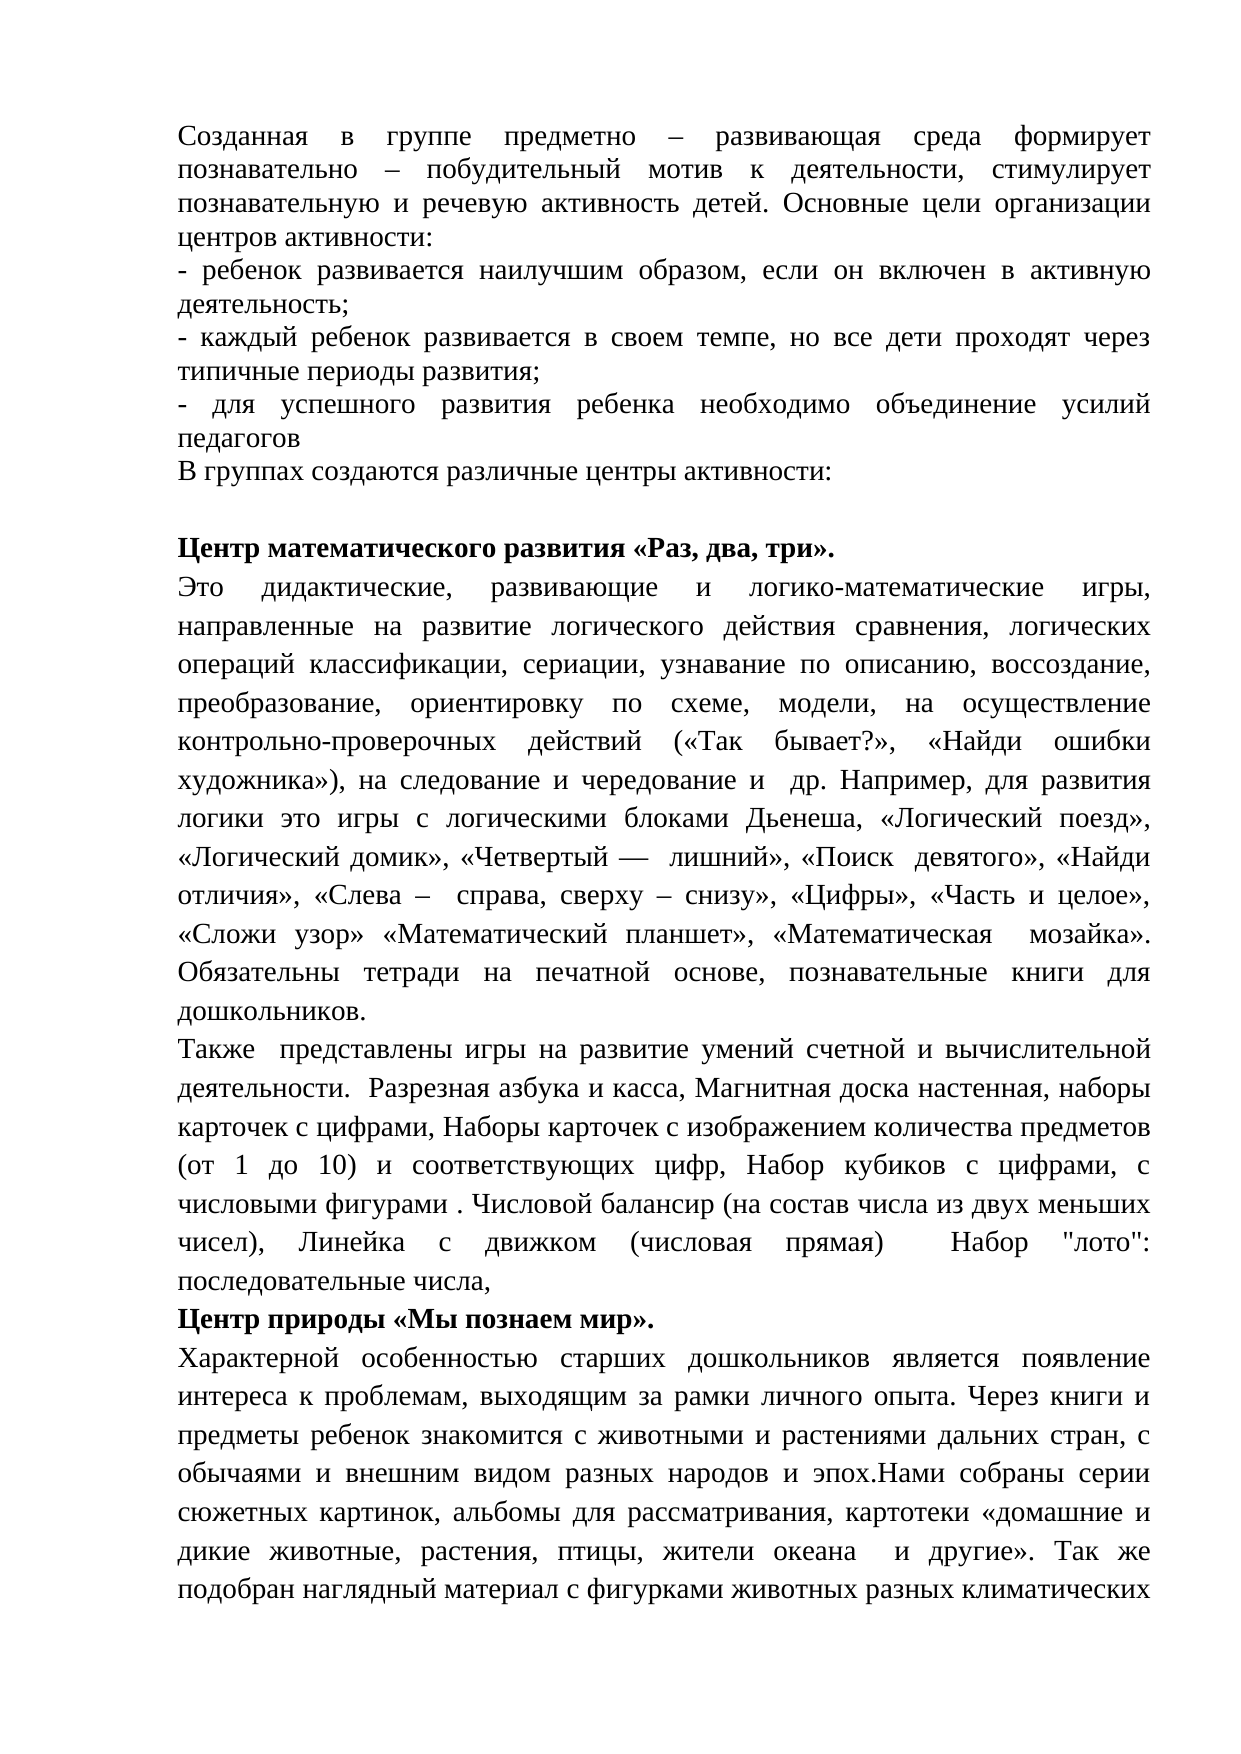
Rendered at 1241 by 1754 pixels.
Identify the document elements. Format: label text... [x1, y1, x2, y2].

text Также представлены игры на развитие умений счетной и вычислительной деятельности. Разрезная азбука и касса, Магнитная доска настенная, наборы карточек с цифрами, Наборы карточек с изображением количества предметов (от 1 до 10) и соответствующих цифр, Набор кубиков с цифрами, с числовыми фигурами . Числовой балансир (на состав числа из двух меньших чисел), Линейка с движком (числовая прямая) Набор "лото": последовательные числа, [177, 1032, 1152, 1296]
text Центр математического развития «Раз, два, три». [177, 531, 1152, 564]
text Созданная в группе предметно – развивающая среда формирует познавательно – побудительный мотив к деятельности, стимулирует познавательную и речевую активность детей. Основные цели организации центров активности: [177, 118, 1152, 252]
text - для успешного развития ребенка необходимо объединение усилий педагогов [177, 386, 1152, 453]
text - каждый ребенок развивается в своем темпе, но все дети проходят через типичные периоды развития; [177, 319, 1152, 386]
text - ребенок развивается наилучшим образом, если он включен в активную деятельность; [177, 252, 1152, 319]
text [177, 1340, 1152, 1605]
text Это дидактические, развивающие и логико-математические игры, направленные на развитие логического действия сравнения, логических операций классификации, сериации, узнавание по описанию, воссоздание, преобразование, ориентировку по схеме, модели, на осуществление контрольно-проверочных действий («Так бывает?», «Найди ошибки художника»), на следование и чередование и др. Например, для развития логики это игры с логическими блоками Дьенеша, «Логический поезд», «Логический домик», «Четвертый — лишний», «Поиск девятого», «Найди отличия», «Слева – справа, сверху – снизу», «Цифры», «Часть и целое», «Сложи узор» «Математический планшет», «Математическая мозайка». Обязательны тетради на печатной основе, познавательные книги для дошкольников. [177, 569, 1152, 1027]
text В группах создаются различные центры активности: [177, 453, 1152, 487]
text Центр природы «Мы познаем мир». [177, 1301, 1152, 1335]
